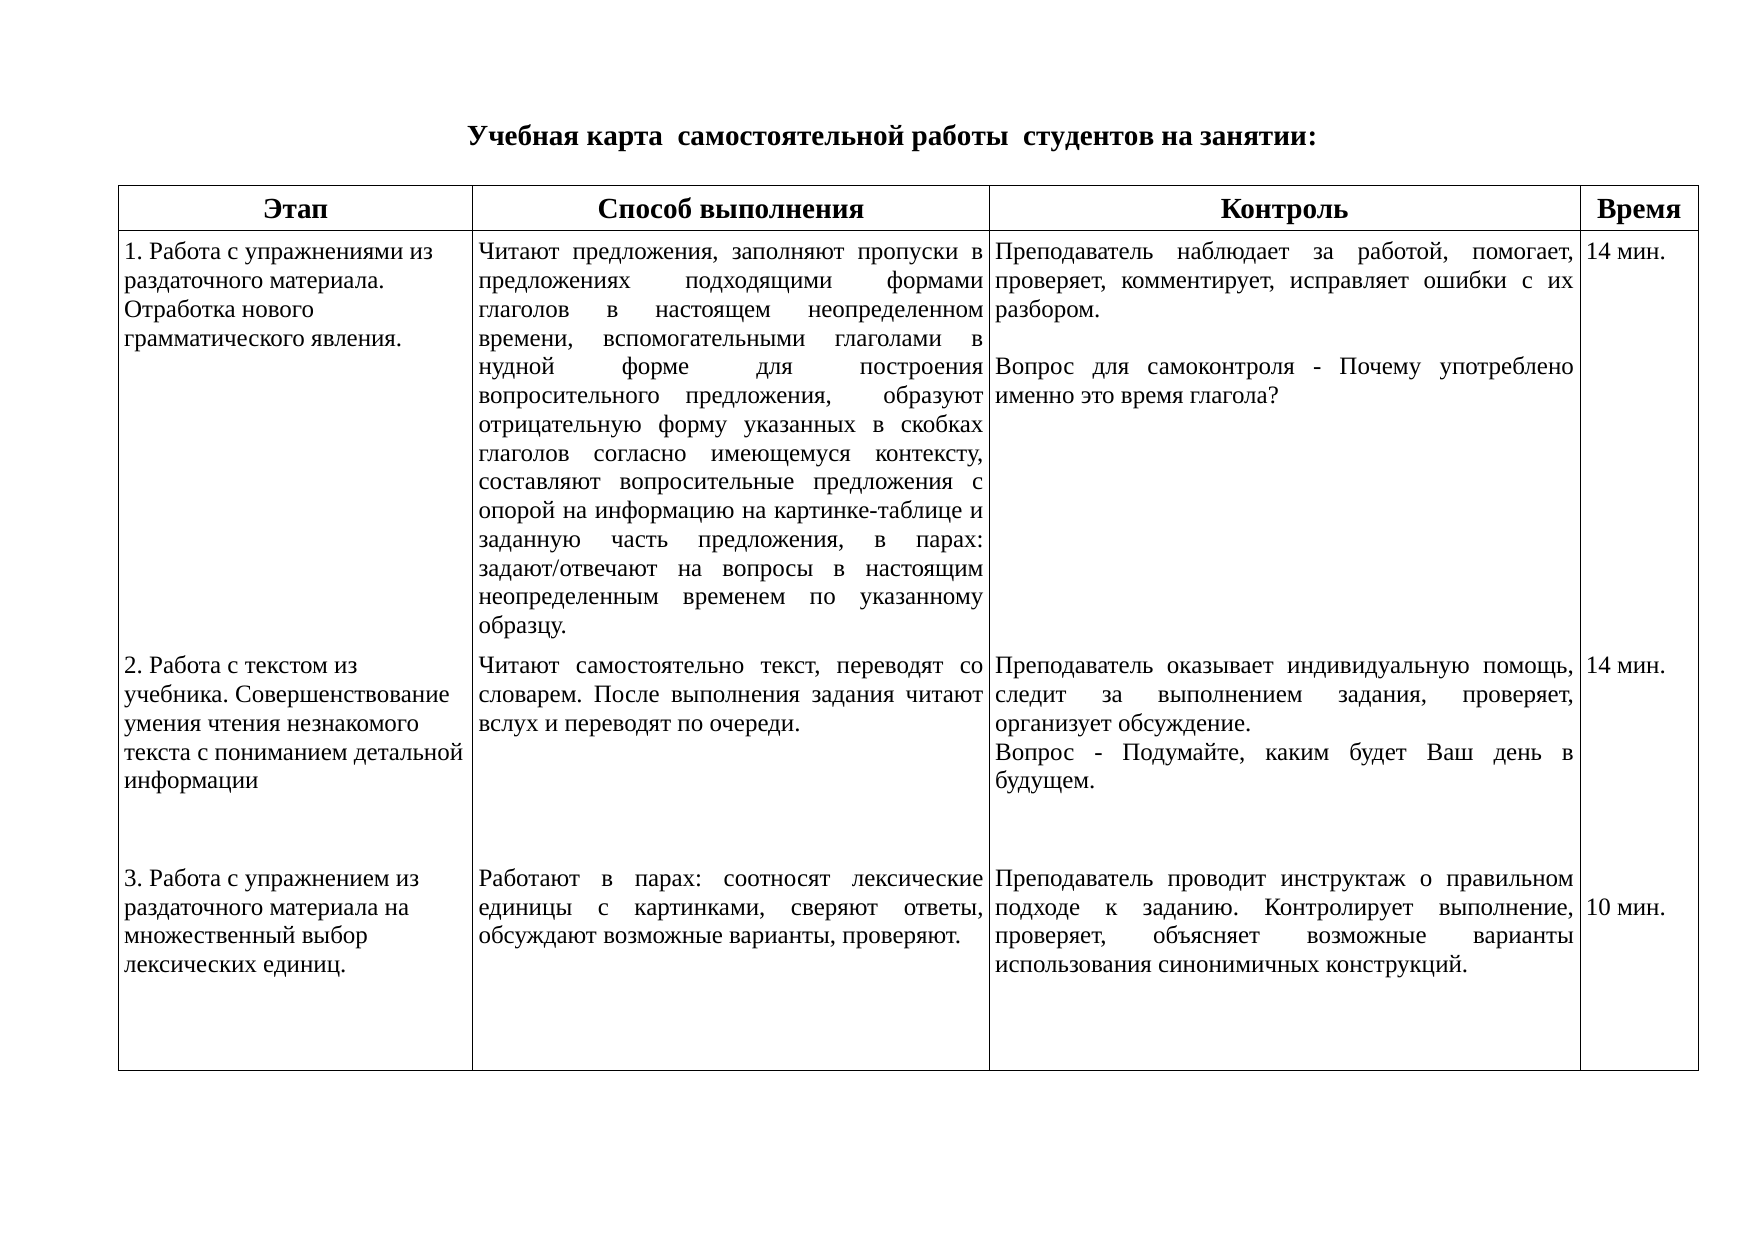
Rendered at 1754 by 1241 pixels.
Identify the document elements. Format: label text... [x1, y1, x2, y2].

table_header Этап [119, 186, 472, 230]
table_cell 1. Работа с упражнениями из раздаточного материала. Отработка нового грамматического явления. [119, 231, 472, 644]
table_header Контроль [990, 186, 1580, 230]
table_header Время [1581, 186, 1698, 230]
table_cell Преподаватель оказывает индивидуальную помощь, следит за выполнением задания, проверяет, организует обсуждение. Вопрос - Подумайте, каким будет Ваш день в будущем. [990, 645, 1580, 828]
table_cell Работают в парах: соотносят лексические единицы с картинками, сверяют ответы, обсуждают возможные варианты, проверяют. [473, 829, 989, 1070]
table_cell 14 мин. [1581, 645, 1698, 828]
table_cell 3. Работа с упражнением из раздаточного материала на множественный выбор лексических единиц. [119, 829, 472, 1070]
table_cell Читают предложения, заполняют пропуски в предложениях подходящими формами глаголов в настоящем неопределенном времени, вспомогательными глаголами в нудной форме для построения вопросительного предложения, образуют отрицательную форму указанных в скобках глаголов согласно имеющемуся контексту, составляют вопросительные предложения с опорой на информацию на картинке-таблице и заданную часть предложения, в парах: задают/отвечают на вопросы в настоящим неопределенным временем по указанному образцу. [473, 231, 989, 644]
table_cell 14 мин. [1581, 231, 1698, 644]
table_cell Преподаватель наблюдает за работой, помогает, проверяет, комментирует, исправляет ошибки с их разбором. Вопрос для самоконтроля - Почему употреблено именно это время глагола? [990, 231, 1580, 644]
table_cell Преподаватель проводит инструктаж о правильном подходе к заданию. Контролирует выполнение, проверяет, объясняет возможные варианты использования синонимичных конструкций. [990, 829, 1580, 1070]
table_cell Читают самостоятельно текст, переводят со словарем. После выполнения задания читают вслух и переводят по очереди. [473, 645, 989, 828]
table_header Способ выполнения [473, 186, 989, 230]
text Учебная карта самостоятельной работы студентов на занятии: [118, 118, 1665, 152]
table_cell 10 мин. [1581, 829, 1698, 1070]
table_cell 2. Работа с текстом из учебника. Совершенствование умения чтения незнакомого текста с пониманием детальной информации [119, 645, 472, 828]
